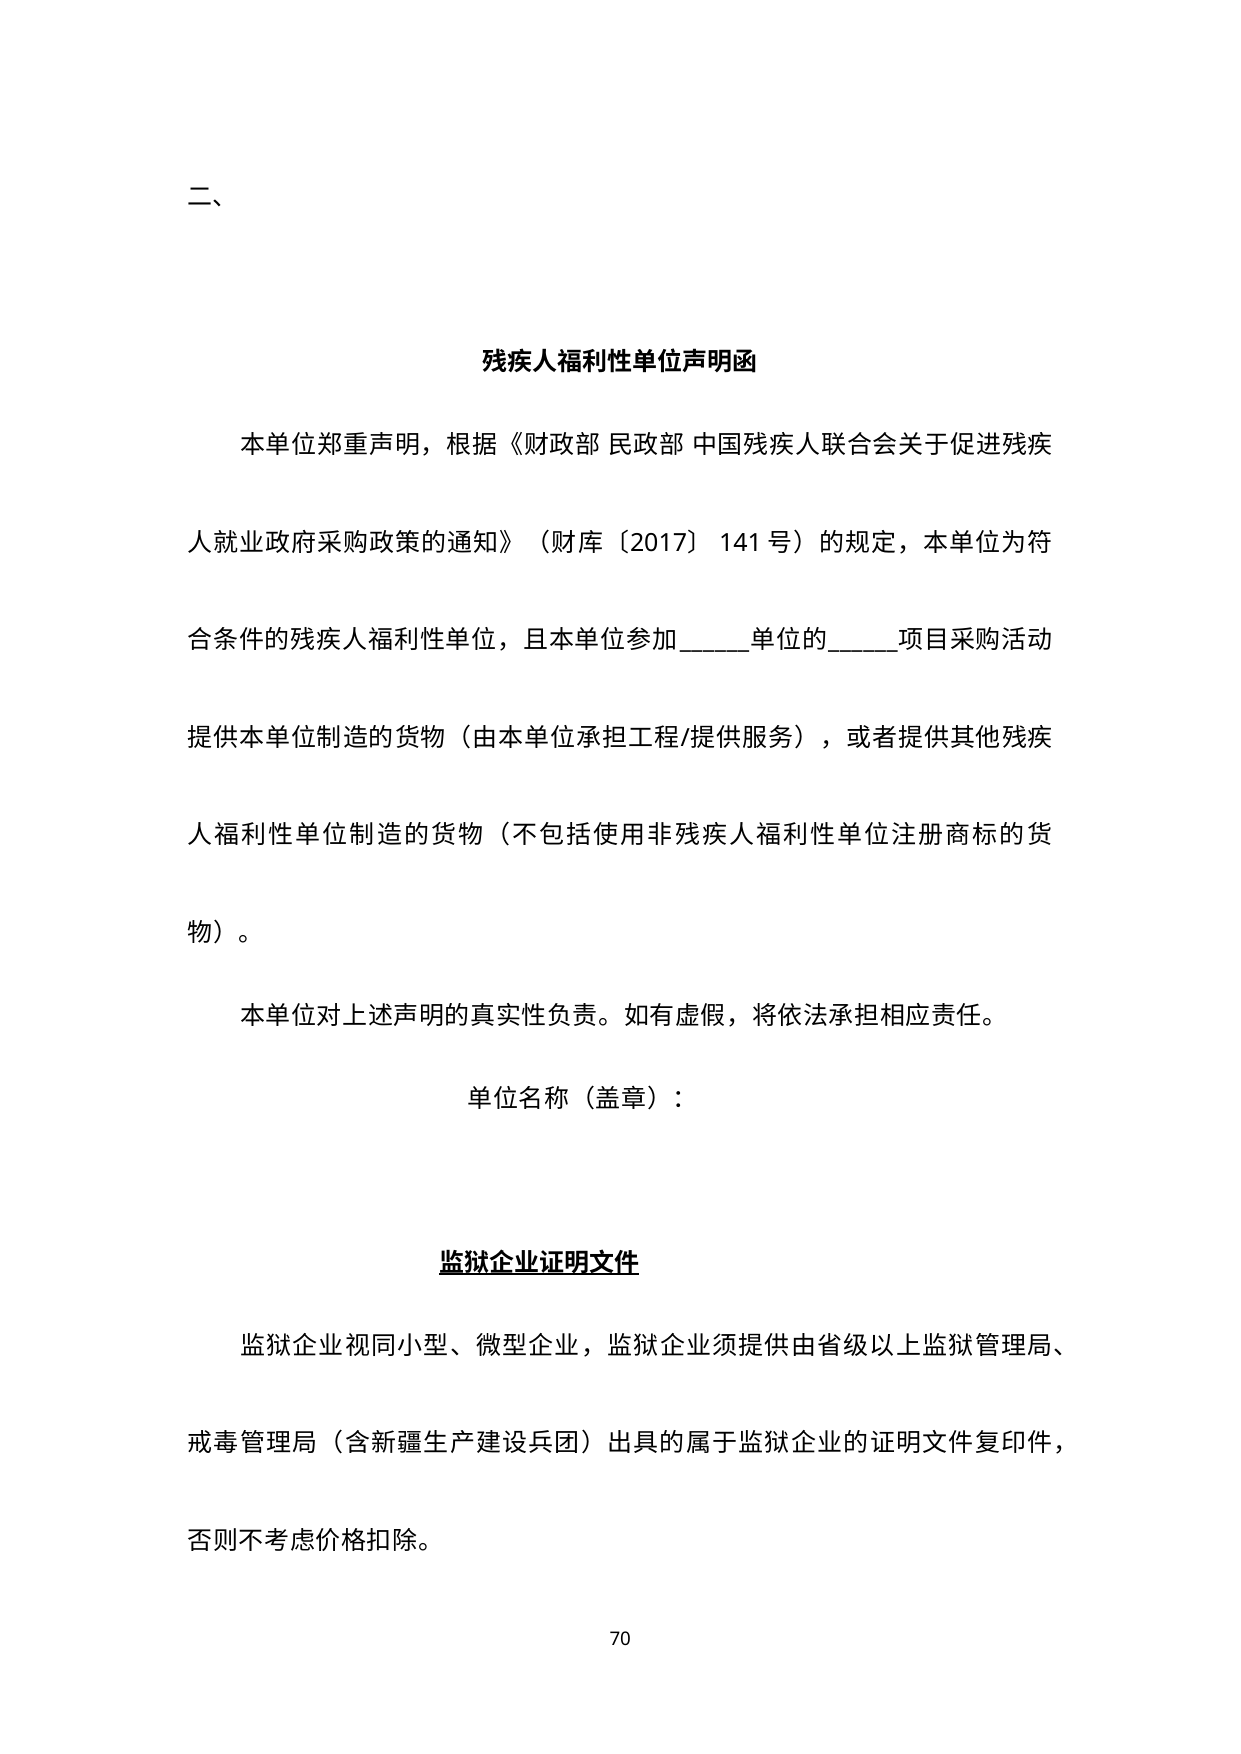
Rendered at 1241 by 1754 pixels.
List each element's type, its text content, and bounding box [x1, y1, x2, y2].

text 本单位郑重声明，根据《财政部 民政部 中国残疾人联合会关于促进残疾人就业政府采购政策的通知》（财库〔2017〕 141号）的规定，本单位为符合条件的残疾人福利性单位，且本单位参加______单位的______项目采购活动提供本单位制造的货物（由本单位承担工程/提供服务），或者提供其他残疾人福利性单位制造的货物（不包括使用非残疾人福利性单位注册商标的货物）。 [187, 410, 1053, 963]
text 监狱企业证明文件 [187, 1229, 891, 1294]
text 监狱企业视同小型、微型企业，监狱企业须提供由省级以上监狱管理局、戒毒管理局（含新疆生产建设兵团）出具的属于监狱企业的证明文件复印件，否则不考虑价格扣除。 [187, 1311, 1053, 1571]
subtitle 残疾人福利性单位声明函 [187, 327, 1053, 392]
text 单位名称（盖章）： [187, 1064, 891, 1129]
text 本单位对上述声明的真实性负责。如有虚假，将依法承担相应责任。 [187, 981, 1053, 1046]
text 二、 [187, 162, 1053, 227]
